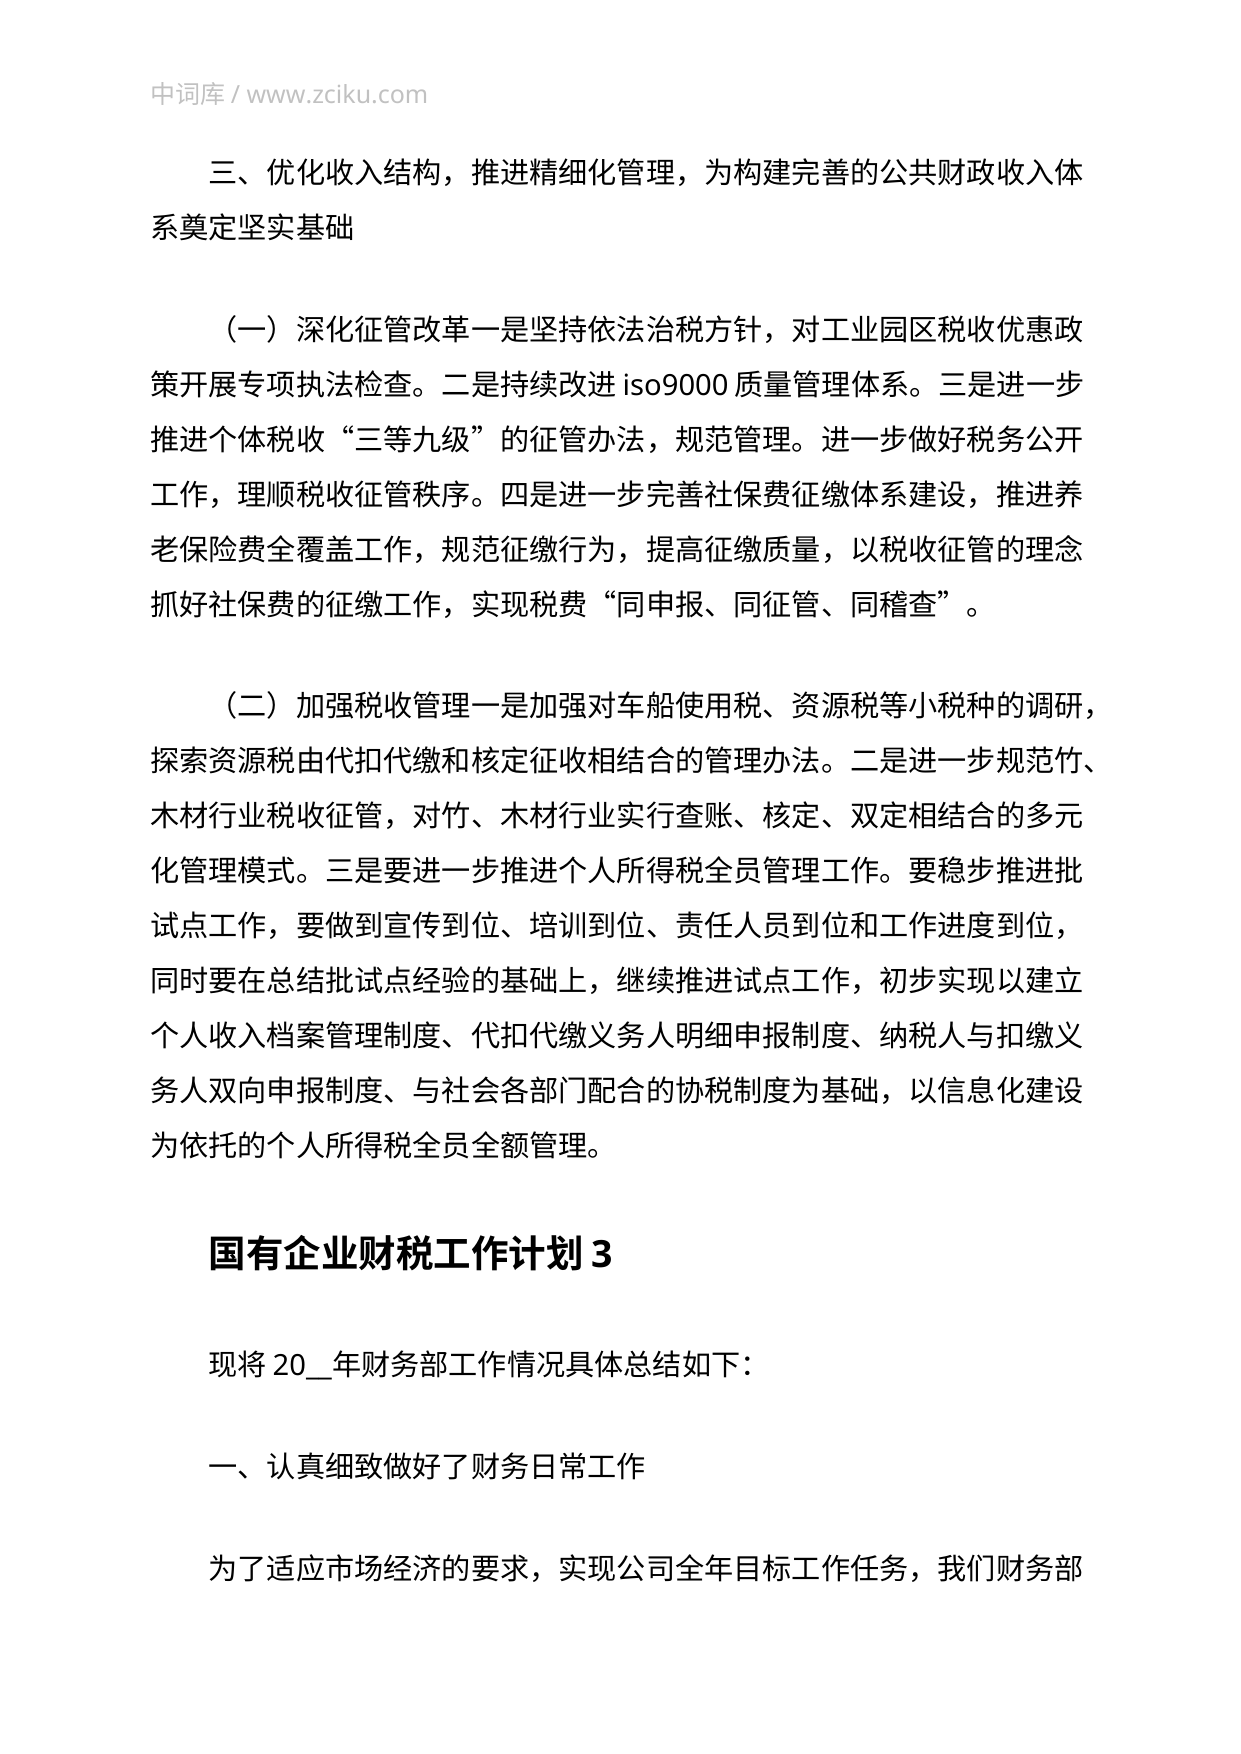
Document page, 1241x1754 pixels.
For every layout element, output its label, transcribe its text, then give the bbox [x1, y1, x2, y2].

text 三、优化收入结构，推进精细化管理，为构建完善的公共财政收入体系奠定坚实基础 [150, 150, 1090, 247]
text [150, 1545, 1090, 1588]
text （二）加强税收管理一是加强对车船使用税、资源税等小税种的调研，探索资源税由代扣代缴和核定征收相结合的管理办法。二是进一步规范竹、木材行业税收征管，对竹、木材行业实行查账、核定、双定相结合的多元化管理模式。三是要进一步推进个人所得税全员管理工作。要稳步推进批试点工作，要做到宣传到位、培训到位、责任人员到位和工作进度到位，同时要在总结批试点经验的基础上，继续推进试点工作，初步实现以建立个人收入档案管理制度、代扣代缴义务人明细申报制度、纳税人与扣缴义务人双向申报制度、与社会各部门配合的协税制度为基础，以信息化建设为依托的个人所得税全员全额管理。 [150, 683, 1090, 1164]
text 现将20__年财务部工作情况具体总结如下： [150, 1342, 1090, 1384]
text 国有企业财税工作计划3 [150, 1224, 1090, 1278]
text 一、认真细致做好了财务日常工作 [150, 1443, 1090, 1486]
text （一）深化征管改革一是坚持依法治税方针，对工业园区税收优惠政策开展专项执法检查。二是持续改进iso9000质量管理体系。三是进一步推进个体税收“三等九级”的征管办法，规范管理。进一步做好税务公开工作，理顺税收征管秩序。四是进一步完善社保费征缴体系建设，推进养老保险费全覆盖工作，规范征缴行为，提高征缴质量，以税收征管的理念抓好社保费的征缴工作，实现税费“同申报、同征管、同稽查”。 [150, 307, 1090, 623]
